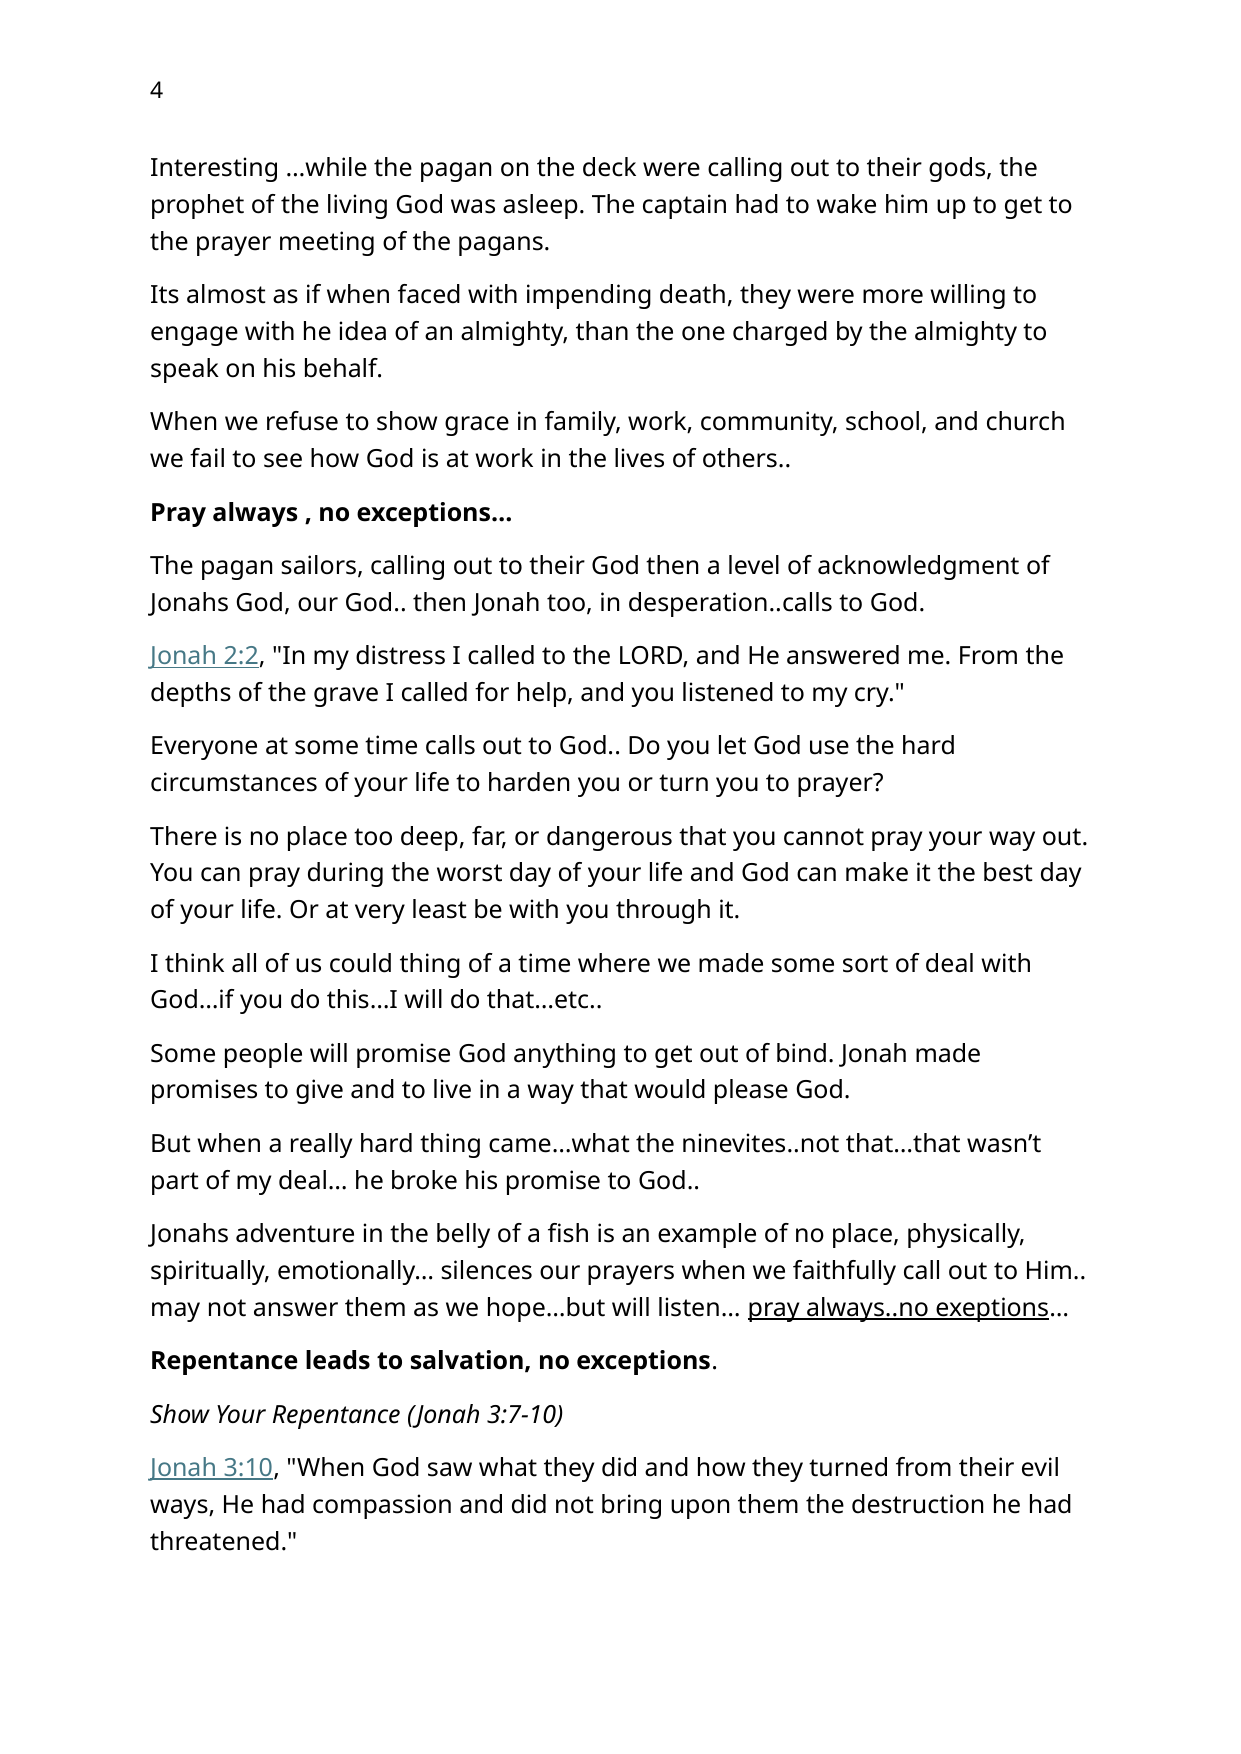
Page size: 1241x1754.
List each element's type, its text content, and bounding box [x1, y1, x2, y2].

text I think all of us could thing of a time where we made some sort of deal with God…if you do this…I will do that…etc.. [150, 945, 1090, 1016]
text Show Your Repentance (Jonah 3:7-10) [150, 1396, 1090, 1430]
text Some people will promise God anything to get out of bind. Jonah made promises to give and to live in a way that would please God. [150, 1035, 1090, 1106]
text But when a really hard thing came…what the ninevites..not that…that wasn’t part of my deal… he broke his promise to God.. [150, 1126, 1090, 1196]
text Pray always , no exceptions… [150, 494, 1090, 528]
text Jonahs adventure in the belly of a fish is an example of no place, physically, spiritually, emotionally… silences our prayers when we faithfully call out to Him.. may not answer them as we hope…but will listen… pray always..no exeptions… [150, 1216, 1090, 1323]
text Its almost as if when faced with impending death, they were more willing to engage with he idea of an almighty, than the one charged by the almighty to speak on his behalf. [150, 277, 1090, 384]
text The pagan sailors, calling out to their God then a level of acknowledgment of Jonahs God, our God.. then Jonah too, in desperation..calls to God. [150, 548, 1090, 618]
text Jonah 2:2, "In my distress I called to the LORD, and He answered me. From the depths of the grave I called for help, and you listened to my cry." [150, 638, 1090, 709]
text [150, 1450, 1090, 1594]
text Repentance leads to salvation, no exceptions. [150, 1343, 1090, 1377]
text When we refuse to show grace in family, work, community, school, and church we fail to see how God is at work in the lives of others.. [150, 404, 1090, 475]
text There is no place too deep, far, or dangerous that you cannot pray your way out. You can pray during the worst day of your life and God can make it the best day of your life. Or at very least be with you through it. [150, 818, 1090, 926]
text Interesting …while the pagan on the deck were calling out to their gods, the prophet of the living God was asleep. The captain had to wake him up to get to the prayer meeting of the pagans. [150, 150, 1090, 258]
text Everyone at some time calls out to God.. Do you let God use the hard circumstances of your life to harden you or turn you to prayer? [150, 728, 1090, 799]
